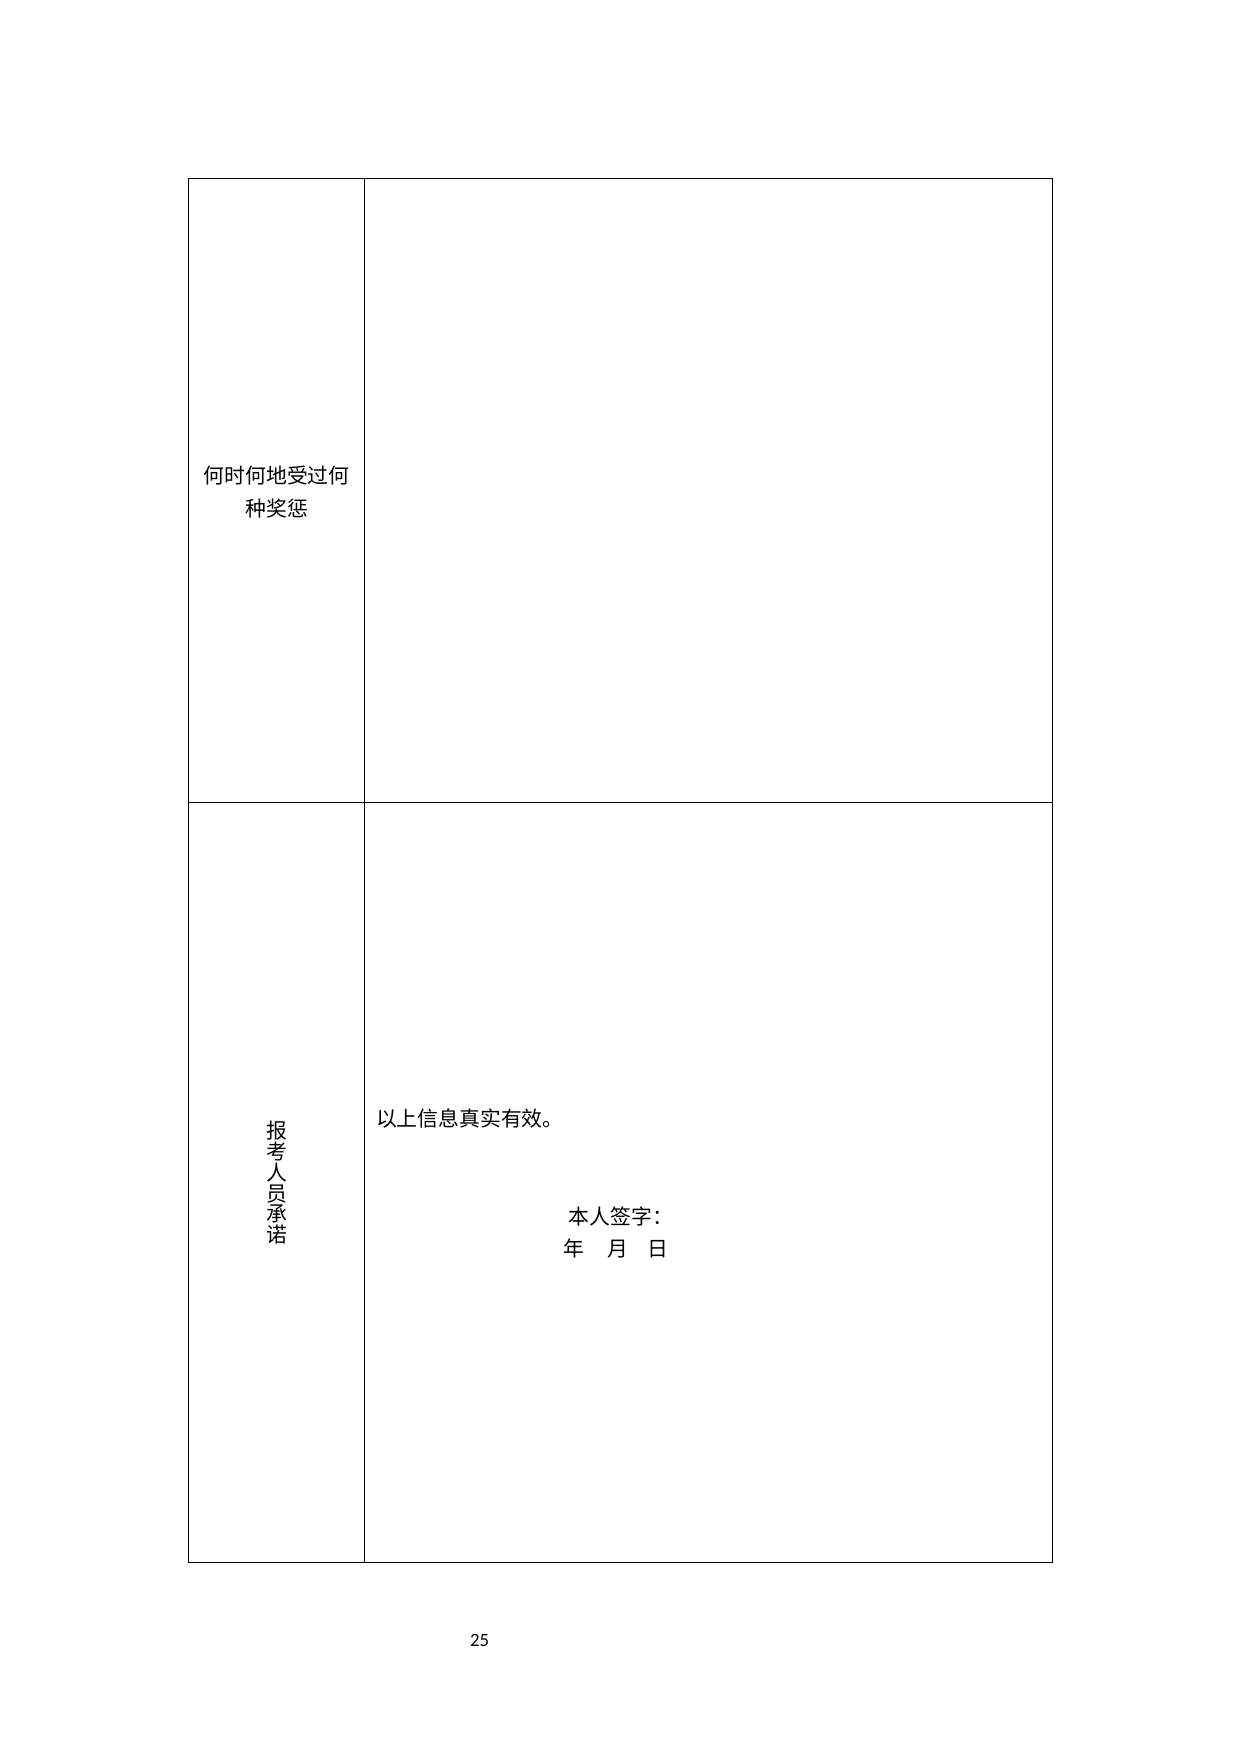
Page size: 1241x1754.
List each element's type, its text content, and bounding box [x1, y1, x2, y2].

table_cell 何时何地受过何种奖惩 [189, 179, 364, 802]
table_cell 以上信息真实有效。 本人签字： 年 月 日 [365, 803, 1052, 1562]
table_cell 报考人员承诺 [189, 803, 364, 1562]
table_cell [365, 179, 1052, 802]
